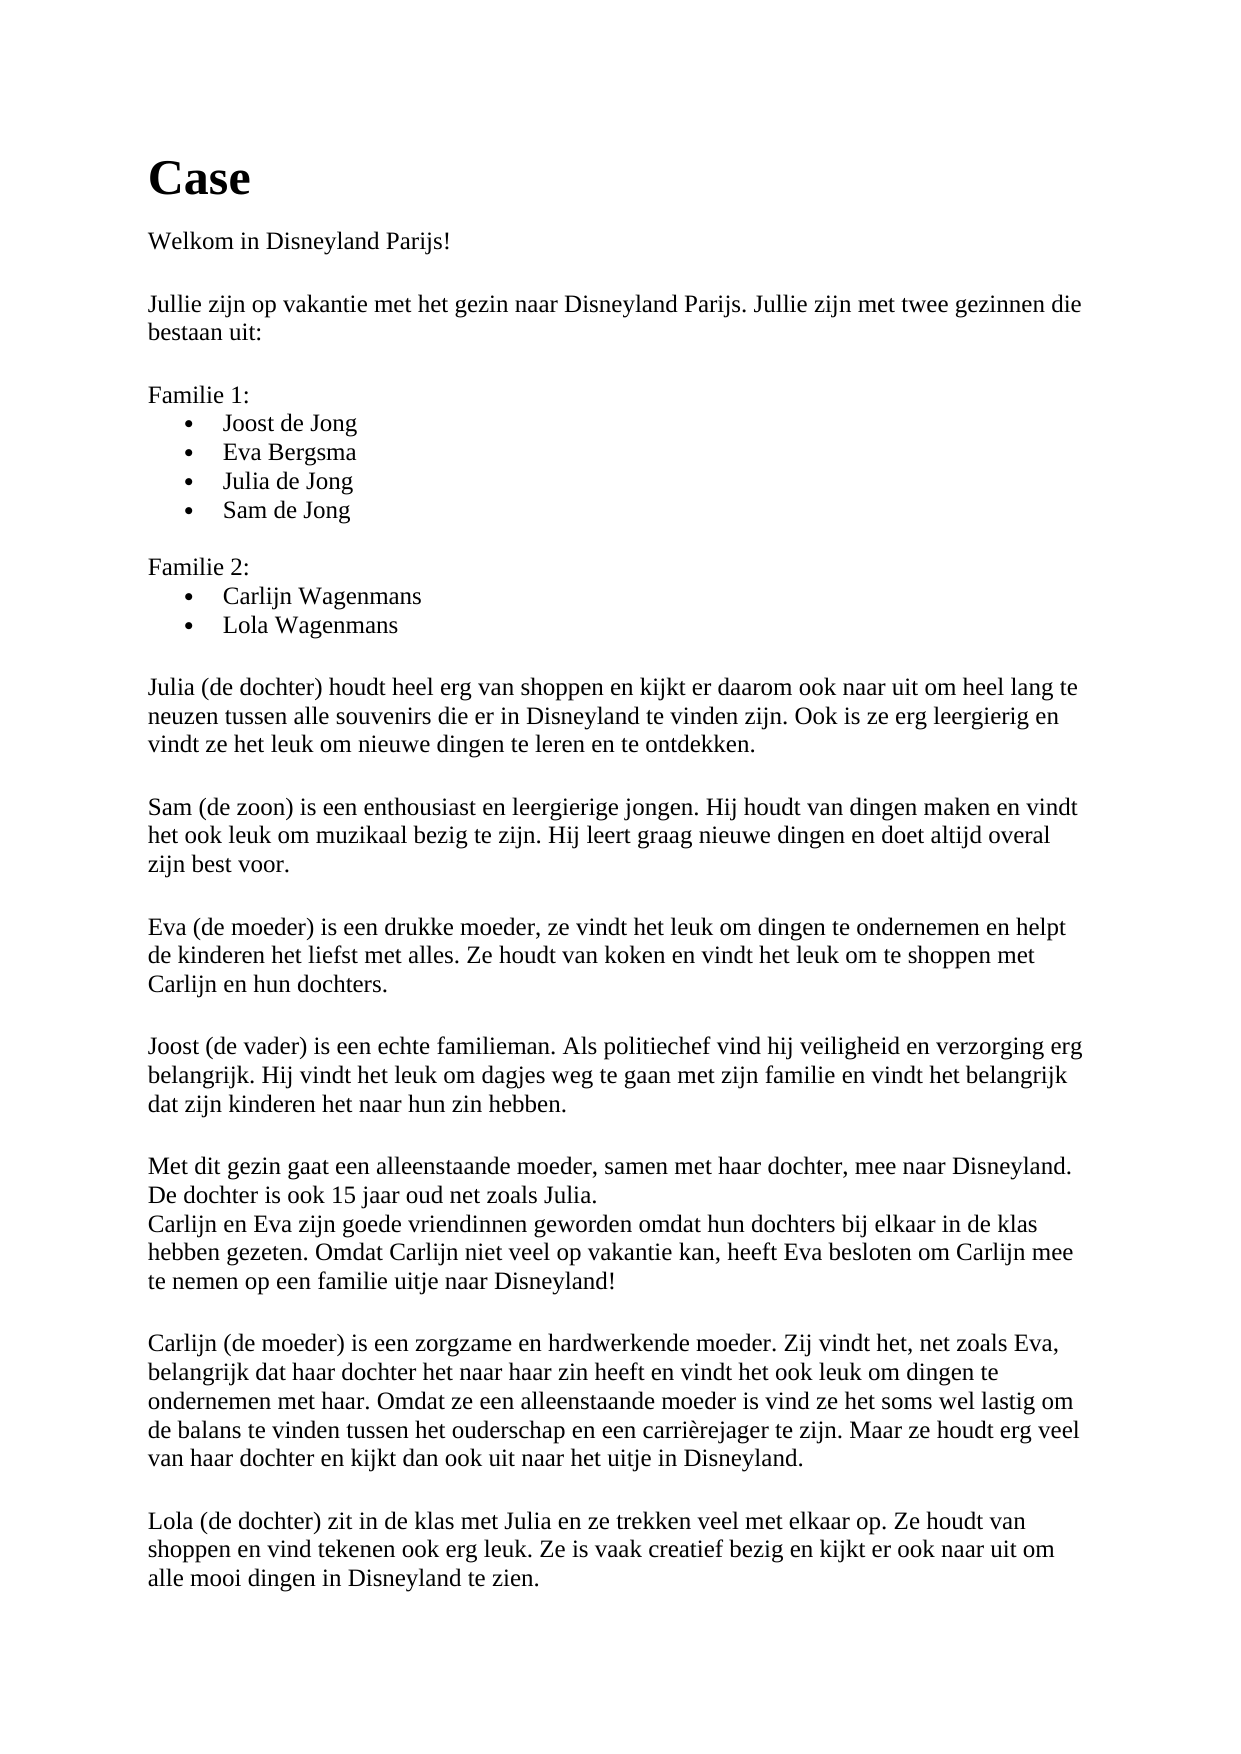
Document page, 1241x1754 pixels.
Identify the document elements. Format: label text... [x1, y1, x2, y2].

text Familie 2: [148, 552, 1093, 581]
list Julia de Jong [185, 466, 1093, 495]
list Joost de Jong [185, 408, 1093, 437]
text Familie 1: [148, 380, 1093, 408]
text Sam (de zoon) is een enthousiast en leergierige jongen. Hij houdt van dingen maken en vindt het ook leuk om muzikaal bezig te zijn. Hij leert graag nieuwe dingen en doet altijd overal zijn best voor. [148, 792, 1093, 878]
list Lola Wagenmans [185, 610, 1093, 638]
text Welkom in Disneyland Parijs! [148, 226, 1093, 255]
list Eva Bergsma [185, 437, 1093, 466]
text Lola (de dochter) zit in de klas met Julia en ze trekken veel met elkaar op. Ze houdt van shoppen en vind tekenen ook erg leuk. Ze is vaak creatief bezig en kijkt er ook naar uit om alle mooi dingen in Disneyland te zien. [148, 1506, 1093, 1592]
text Carlijn (de moeder) is een zorgzame en hardwerkende moeder. Zij vindt het, net zoals Eva, belangrijk dat haar dochter het naar haar zin heeft en vindt het ook leuk om dingen te ondernemen met haar. Omdat ze een alleenstaande moeder is vind ze het soms wel lastig om de balans te vinden tussen het ouderschap en een carrièrejager te zijn. Maar ze houdt erg veel van haar dochter en kijkt dan ook uit naar het uitje in Disneyland. [148, 1328, 1093, 1472]
text Jullie zijn op vakantie met het gezin naar Disneyland Parijs. Jullie zijn met twee gezinnen die bestaan uit: [148, 289, 1093, 346]
list Sam de Jong [185, 495, 1093, 523]
text Eva (de moeder) is een drukke moeder, ze vindt het leuk om dingen te ondernemen en helpt de kinderen het liefst met alles. Ze houdt van koken en vindt het leuk om te shoppen met Carlijn en hun dochters. [148, 912, 1093, 998]
text Joost (de vader) is een echte familieman. Als politiechef vind hij veiligheid en verzorging erg belangrijk. Hij vindt het leuk om dagjes weg te gaan met zijn familie en vindt het belangrijk dat zijn kinderen het naar hun zin hebben. [148, 1031, 1093, 1118]
text Case [148, 148, 1093, 205]
text Met dit gezin gaat een alleenstaande moeder, samen met haar dochter, mee naar Disneyland. De dochter is ook 15 jaar oud net zoals Julia. [148, 1151, 1093, 1209]
text Julia (de dochter) houdt heel erg van shoppen en kijkt er daarom ook naar uit om heel lang te neuzen tussen alle souvenirs die er in Disneyland te vinden zijn. Ook is ze erg leergierig en vindt ze het leuk om nieuwe dingen te leren en te ontdekken. [148, 672, 1093, 758]
text Carlijn en Eva zijn goede vriendinnen geworden omdat hun dochters bij elkaar in de klas hebben gezeten. Omdat Carlijn niet veel op vakantie kan, heeft Eva besloten om Carlijn mee te nemen op een familie uitje naar Disneyland! [148, 1209, 1093, 1295]
list Carlijn Wagenmans [185, 581, 1093, 610]
